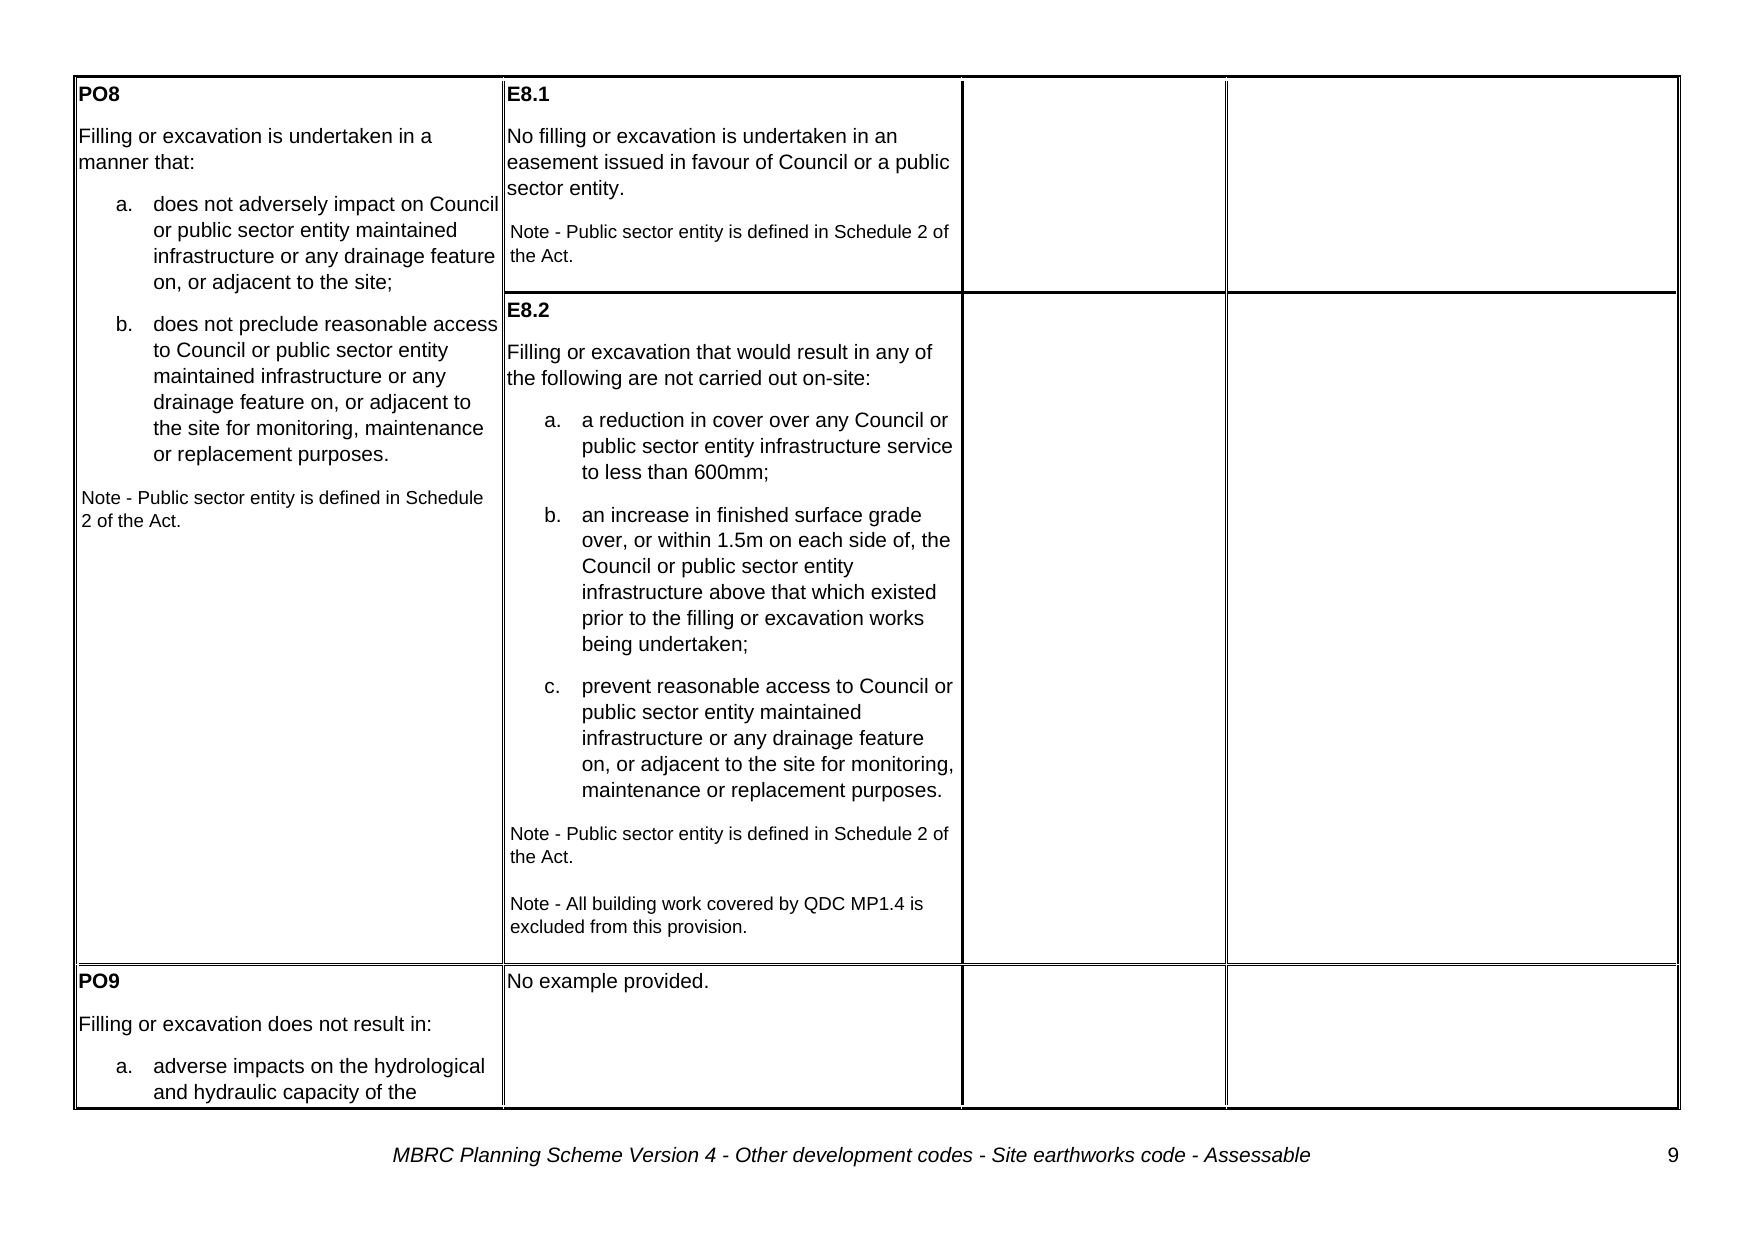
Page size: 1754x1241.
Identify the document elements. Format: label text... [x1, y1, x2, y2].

table_cell [1228, 291, 1677, 963]
table_cell [962, 966, 1227, 1107]
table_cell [504, 966, 962, 1107]
table_cell [964, 294, 1225, 963]
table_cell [75, 963, 503, 1107]
table_cell [1227, 963, 1679, 1107]
table_cell [962, 78, 1227, 291]
table_cell PO8 Filling or excavation is undertaken in a manner that: does not adversely impact on Council or public sector entity maintained infrastructure or any drainage feature on, or adjacent to the site; does not preclude reasonable access to Council or public sector entity maintained infrastructure or any drainage feature on, or adjacent to the site for monitoring, maintenance or replacement purposes. [77, 78, 503, 963]
table_cell E8.2 Filling or excavation that would result in any of the following are not carried out on-site: a reduction in cover over any Council or public sector entity infrastructure service to less than 600mm; an increase in finished surface grade over, or within 1.5m on each side of, the Council or public sector entity infrastructure above that which existed prior to the filling or excavation works being undertaken; prevent reasonable access to Council or public sector entity maintained infrastructure or any drainage feature on, or adjacent to the site for monitoring, maintenance or replacement purposes. [505, 294, 961, 963]
table_cell E8.1 No filling or excavation is undertaken in an easement issued in favour of Council or a public sector entity. [504, 77, 962, 291]
table_cell [1227, 78, 1677, 291]
